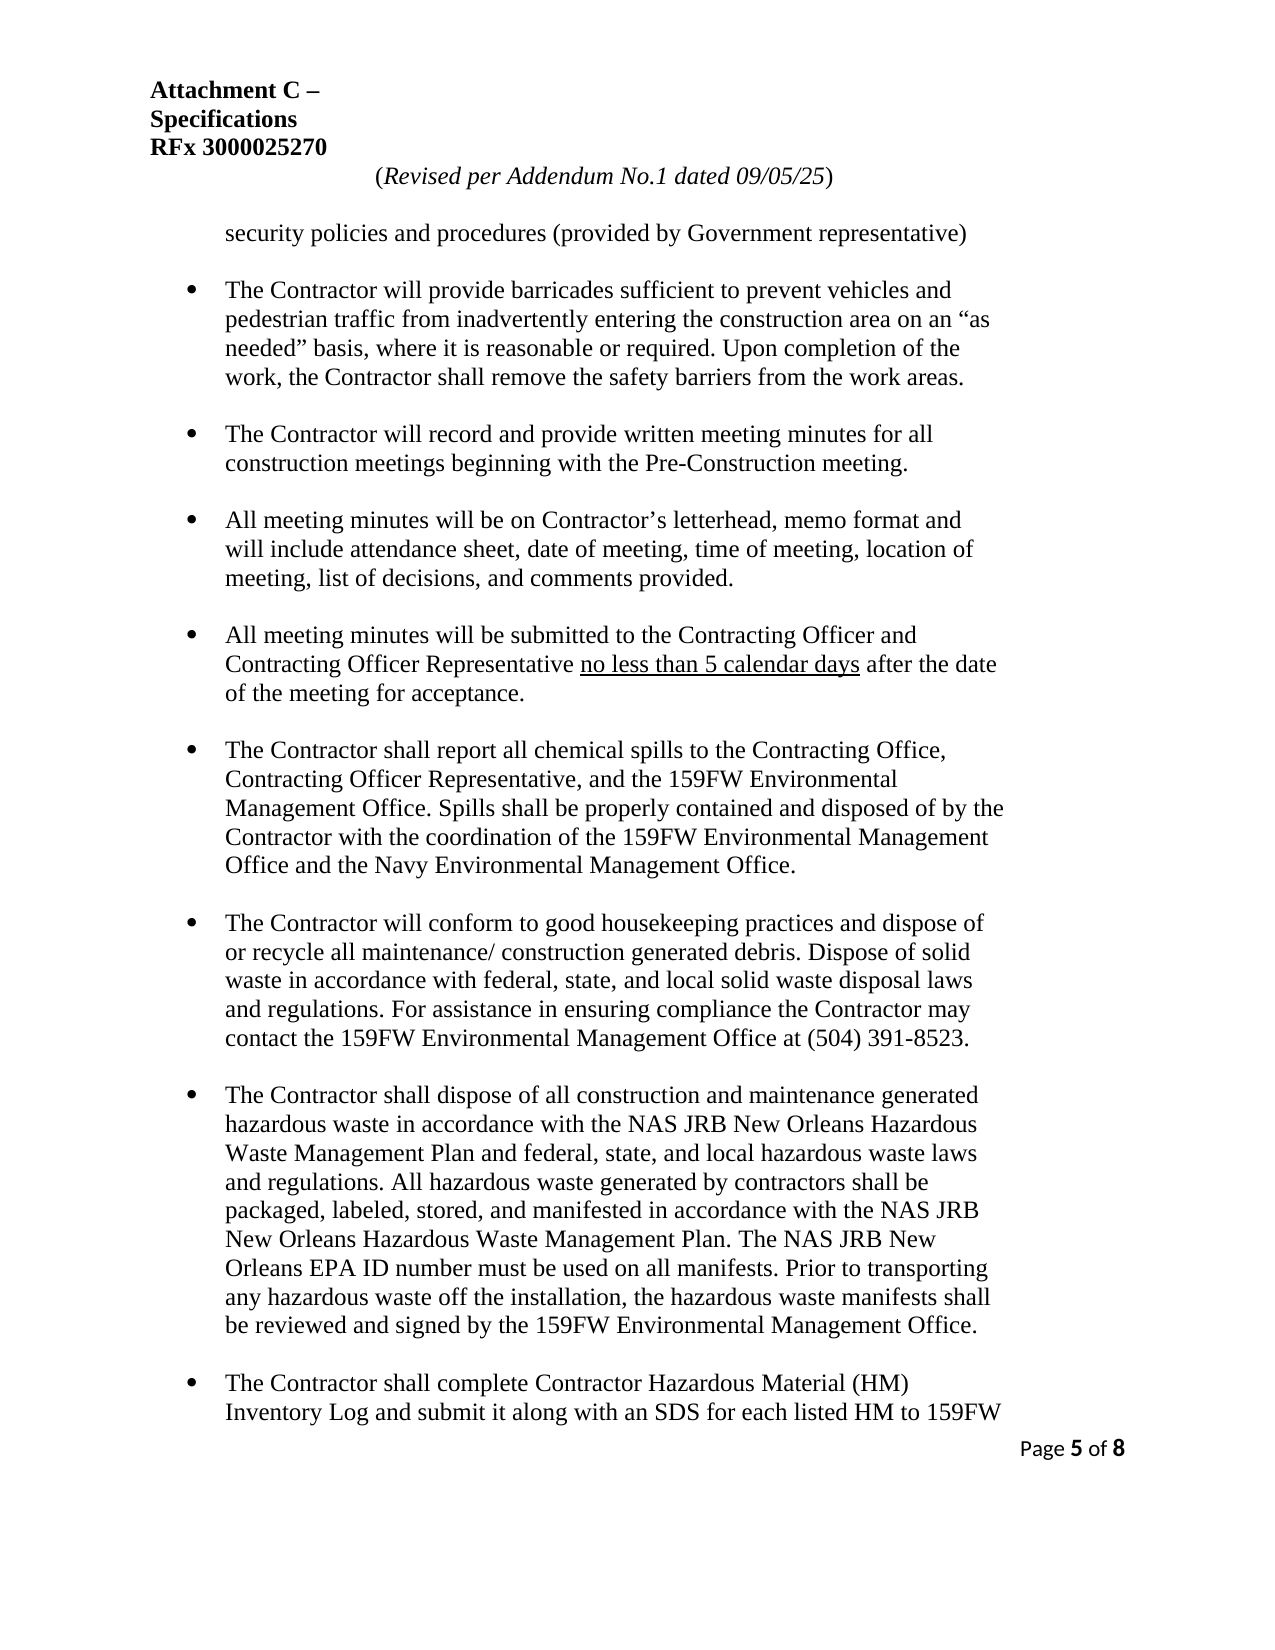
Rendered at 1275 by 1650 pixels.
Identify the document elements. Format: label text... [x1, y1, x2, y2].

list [187, 218, 1005, 247]
list The Contractor shall dispose of all construction and maintenance generated hazardous waste in accordance with the NAS JRB New Orleans Hazardous Waste Management Plan and federal, state, and local hazardous waste laws and regulations. All hazardous waste generated by contractors shall be packaged, labeled, stored, and manifested in accordance with the NAS JRB New Orleans Hazardous Waste Management Plan. The NAS JRB New Orleans EPA ID number must be used on all manifests. Prior to transporting any hazardous waste off the installation, the hazardous waste manifests shall be reviewed and signed by the 159FW Environmental Management Office. [187, 1081, 1005, 1339]
list The Contractor will provide barricades sufficient to prevent vehicles and pedestrian traffic from inadvertently entering the construction area on an “as needed” basis, where it is reasonable or required. Upon completion of the work, the Contractor shall remove the safety barriers from the work areas. [187, 276, 1005, 391]
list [187, 1368, 1005, 1426]
list The Contractor shall report all chemical spills to the Contracting Office, Contracting Officer Representative, and the 159FW Environmental Management Office. Spills shall be properly contained and disposed of by the Contractor with the coordination of the 159FW Environmental Management Office and the Navy Environmental Management Office. [187, 736, 1005, 879]
list All meeting minutes will be on Contractor’s letterhead, memo format and will include attendance sheet, date of meeting, time of meeting, location of meeting, list of decisions, and comments provided. [187, 506, 1005, 592]
list The Contractor will record and provide written meeting minutes for all construction meetings beginning with the Pre-Construction meeting. [187, 419, 1005, 477]
list The Contractor will conform to good housekeeping practices and dispose of or recycle all maintenance/ construction generated debris. Dispose of solid waste in accordance with federal, state, and local solid waste disposal laws and regulations. For assistance in ensuring compliance the Contractor may contact the 159FW Environmental Management Office at (504) 391-8523. [187, 908, 1005, 1052]
list All meeting minutes will be submitted to the Contracting Officer and Contracting Officer Representative no less than 5 calendar days after the date of the meeting for acceptance. [187, 621, 1005, 707]
